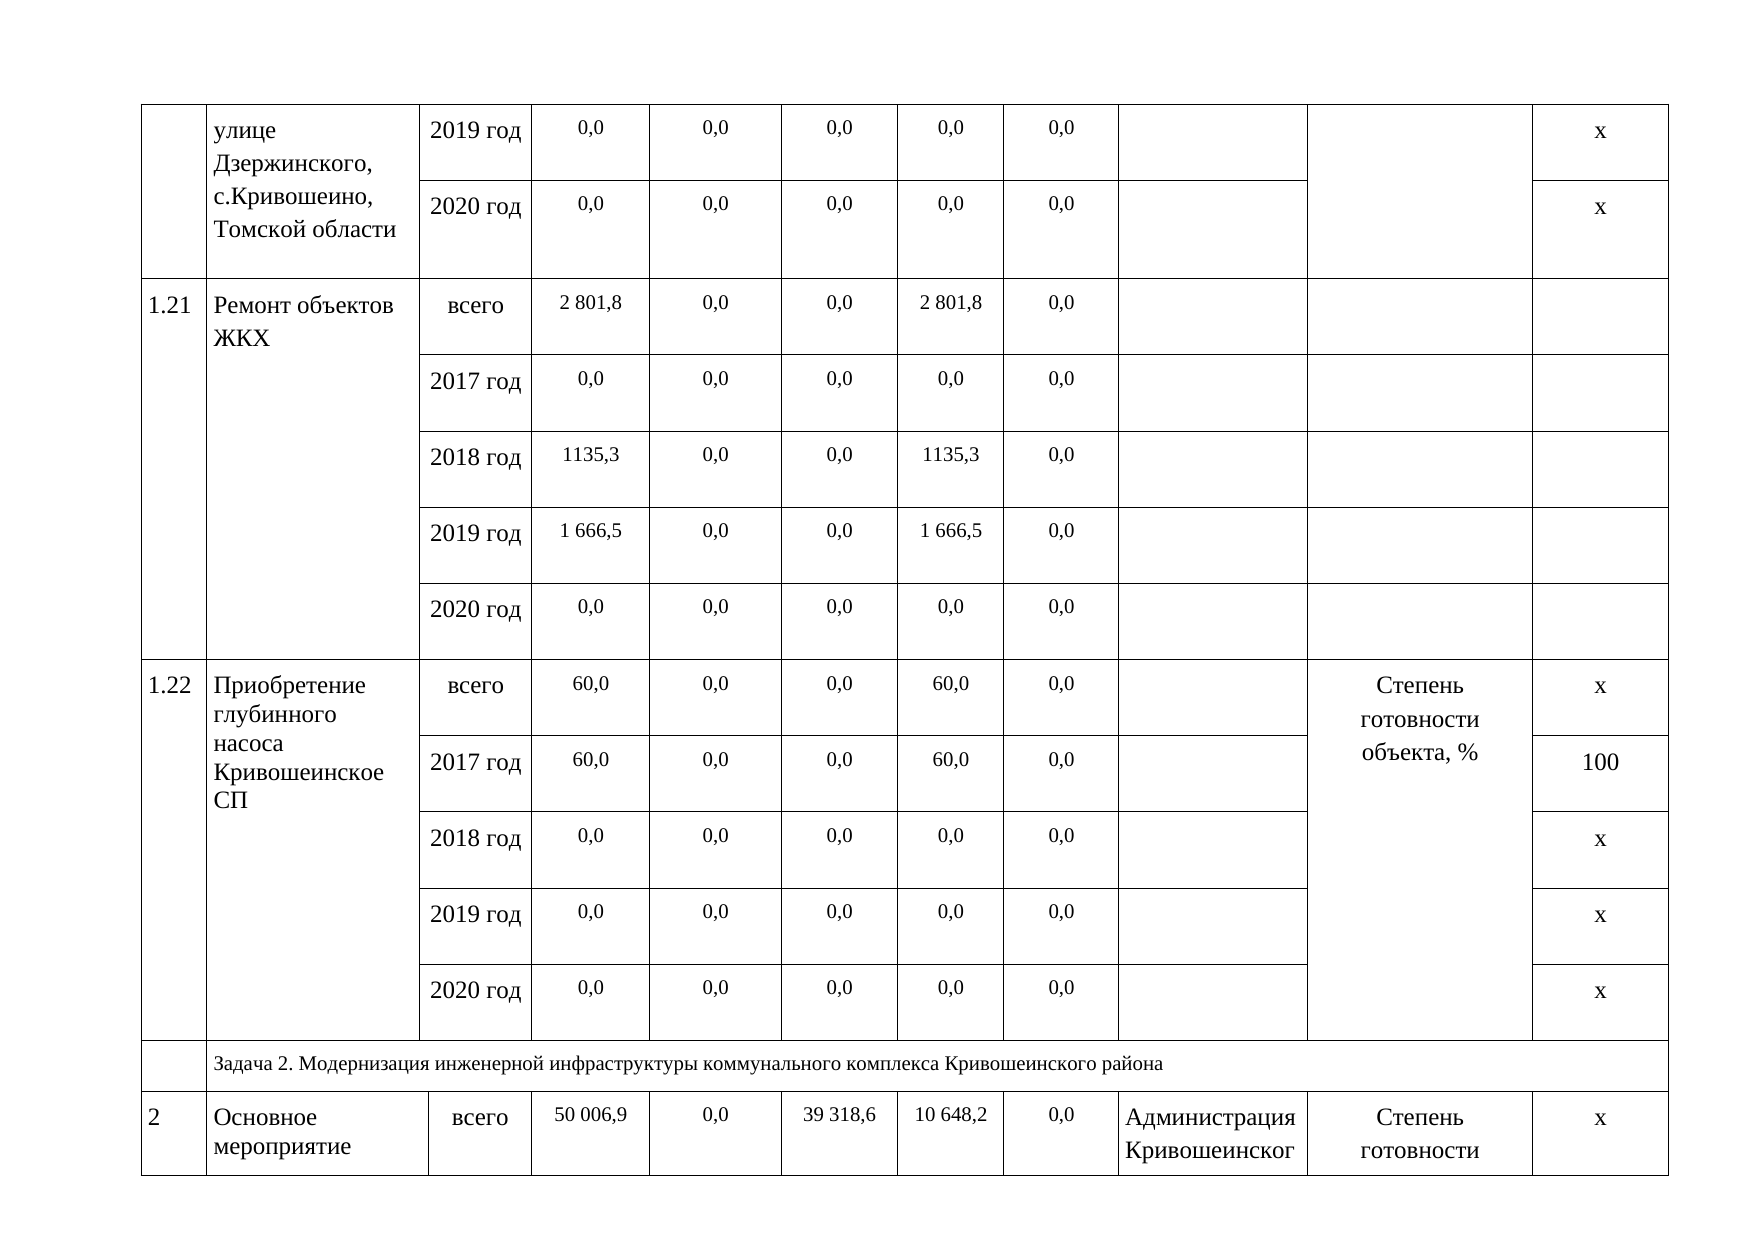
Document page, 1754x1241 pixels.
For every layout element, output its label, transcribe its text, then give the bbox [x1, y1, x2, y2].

table_cell 50 006,9 [532, 1092, 649, 1175]
table_cell 1135,3 [532, 432, 649, 507]
table_cell 0,0 [1004, 1092, 1118, 1175]
table_cell 2 801,8 [898, 279, 1003, 354]
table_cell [1308, 1092, 1532, 1175]
table_cell 0,0 [898, 584, 1003, 659]
table_cell х [1533, 889, 1668, 963]
table_cell 0,0 [650, 965, 781, 1040]
table_cell [1533, 279, 1668, 354]
table_cell 39 318,6 [782, 1092, 897, 1175]
table_cell [1119, 355, 1307, 431]
table_cell Степень готовности объекта, % [1308, 660, 1532, 1040]
table_cell Ремонт объектов ЖКХ [207, 279, 419, 659]
table_cell 0,0 [898, 889, 1003, 963]
table_cell 0,0 [1004, 584, 1118, 659]
table_cell 0,0 [532, 812, 649, 887]
table_cell 0,0 [782, 105, 897, 179]
table_cell 2020 год [420, 181, 531, 278]
table_cell [1533, 508, 1668, 583]
table_cell 0,0 [650, 736, 781, 811]
table_cell 2019 год [420, 508, 531, 583]
table_cell 0,0 [898, 355, 1003, 431]
table_cell [1119, 105, 1307, 179]
table_cell [1119, 508, 1307, 583]
table_cell 1.21 [142, 279, 206, 659]
table_cell 0,0 [1004, 181, 1118, 278]
table_cell [1119, 181, 1307, 278]
table_cell [1119, 584, 1307, 659]
table_cell 0,0 [898, 105, 1003, 179]
table_cell 0,0 [650, 181, 781, 278]
table_cell [1119, 965, 1307, 1040]
table_cell 0,0 [898, 181, 1003, 278]
table_cell х [1533, 660, 1668, 735]
table_cell 100 [1533, 736, 1668, 811]
table_cell [1533, 355, 1668, 431]
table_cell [1119, 1092, 1307, 1175]
table_cell [1308, 508, 1532, 583]
table_cell 0,0 [898, 965, 1003, 1040]
table_cell [1119, 889, 1307, 963]
table_cell 0,0 [1004, 508, 1118, 583]
table_cell 0,0 [650, 1092, 781, 1175]
table_cell 0,0 [532, 965, 649, 1040]
table_cell 0,0 [650, 432, 781, 507]
table_cell 0,0 [650, 508, 781, 583]
table_cell 0,0 [650, 105, 781, 179]
table_cell 0,0 [1004, 812, 1118, 887]
table_cell 0,0 [532, 584, 649, 659]
table_cell 0,0 [1004, 279, 1118, 354]
table_cell 0,0 [782, 965, 897, 1040]
table_cell 0,0 [1004, 660, 1118, 735]
table_cell 2020 год [420, 584, 531, 659]
table_cell 0,0 [782, 181, 897, 278]
table_cell всего [429, 1092, 531, 1175]
table_cell [1533, 432, 1668, 507]
table_cell 2019 год [420, 889, 531, 963]
table_cell 0,0 [1004, 889, 1118, 963]
table_cell 2 801,8 [532, 279, 649, 354]
table_cell [1119, 812, 1307, 887]
table_cell 2017 год [420, 355, 531, 431]
table_cell Приобретение глубинного насоса Кривошеинское СП [207, 660, 419, 1040]
table_cell 2020 год [420, 965, 531, 1040]
table_cell 0,0 [782, 736, 897, 811]
table_cell 0,0 [650, 355, 781, 431]
table_cell всего [420, 279, 531, 354]
table_cell 0,0 [650, 660, 781, 735]
table_cell 2 [142, 1092, 206, 1175]
table_cell 0,0 [782, 660, 897, 735]
table_cell [1119, 736, 1307, 811]
table_cell 0,0 [532, 355, 649, 431]
table_cell 2018 год [420, 432, 531, 507]
table_cell 1 666,5 [532, 508, 649, 583]
table_cell 1 666,5 [898, 508, 1003, 583]
table_cell 0,0 [782, 432, 897, 507]
table_cell всего [420, 660, 531, 735]
table_cell 0,0 [650, 812, 781, 887]
table_cell 60,0 [532, 736, 649, 811]
table_cell 0,0 [782, 508, 897, 583]
table_cell 0,0 [532, 181, 649, 278]
table_cell 10 648,2 [898, 1092, 1003, 1175]
table_cell [1119, 432, 1307, 507]
table_cell [1308, 279, 1532, 354]
table_cell 60,0 [532, 660, 649, 735]
table_cell х [1533, 965, 1668, 1040]
table_cell 0,0 [650, 279, 781, 354]
table_cell 2017 год [420, 736, 531, 811]
table_cell 0,0 [782, 889, 897, 963]
table_cell 0,0 [650, 889, 781, 963]
table_cell 0,0 [1004, 355, 1118, 431]
table_cell 0,0 [1004, 105, 1118, 179]
table_cell [1308, 584, 1532, 659]
table_cell 2019 год [420, 105, 531, 179]
table_cell 0,0 [1004, 736, 1118, 811]
table_cell 0,0 [532, 105, 649, 179]
table_cell 0,0 [782, 279, 897, 354]
table_cell [1119, 660, 1307, 735]
table_cell 2018 год [420, 812, 531, 887]
table_cell 0,0 [1004, 432, 1118, 507]
table_cell х [1533, 181, 1668, 278]
table_cell 0,0 [1004, 965, 1118, 1040]
table_cell 60,0 [898, 660, 1003, 735]
table_cell 0,0 [782, 355, 897, 431]
table_cell 1135,3 [898, 432, 1003, 507]
table_cell [1308, 355, 1532, 431]
table_cell 0,0 [898, 812, 1003, 887]
table_cell х [1533, 1092, 1668, 1175]
table_cell 0,0 [650, 584, 781, 659]
table_cell [1119, 279, 1307, 354]
table_cell [142, 1041, 206, 1091]
table_cell 1.22 [142, 660, 206, 1040]
table_cell 0,0 [782, 812, 897, 887]
table_cell 0,0 [782, 584, 897, 659]
table_cell 0,0 [532, 889, 649, 963]
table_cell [207, 1092, 428, 1175]
table_cell Задача 2. Модернизация инженерной инфраструктуры коммунального комплекса Кривошеинского района [207, 1041, 1668, 1091]
table_cell 60,0 [898, 736, 1003, 811]
table_cell х [1533, 105, 1668, 179]
table_cell х [1533, 812, 1668, 887]
table_cell [1308, 432, 1532, 507]
table_cell [1533, 584, 1668, 659]
